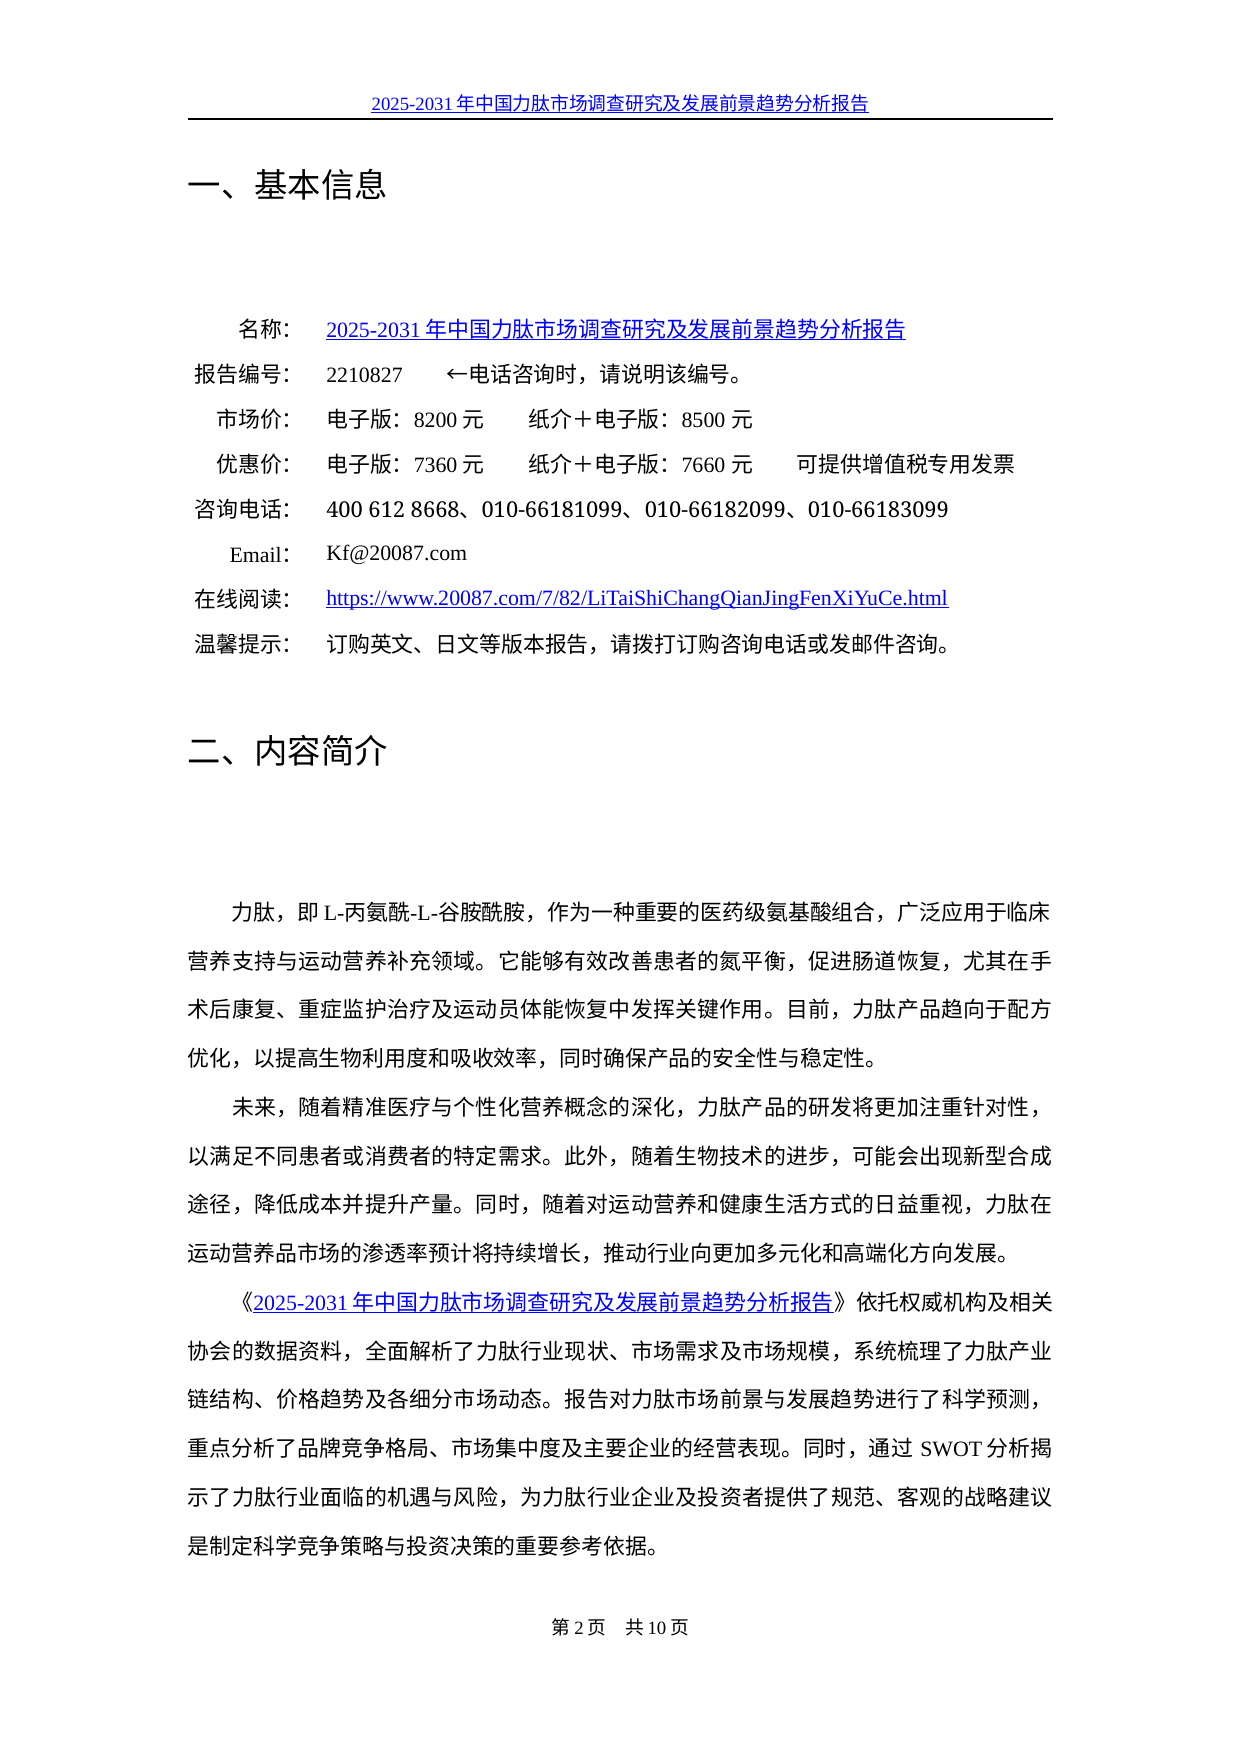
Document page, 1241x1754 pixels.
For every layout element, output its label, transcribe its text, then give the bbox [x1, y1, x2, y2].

table_cell 电子版：8200 元 纸介＋电子版：8500 元 [315, 402, 1073, 447]
table_cell 市场价： [167, 402, 315, 447]
table_cell 报告编号： [167, 357, 315, 402]
table_header 2025-2031年中国力肽市场调查研究及发展前景趋势分析报告 [315, 312, 1073, 357]
table_cell 电子版：7360 元 纸介＋电子版：7660 元 可提供增值税专用发票 [315, 447, 1073, 492]
table_cell [315, 582, 1073, 627]
table_cell 优惠价： [167, 447, 315, 492]
title 一、基本信息 [187, 150, 1053, 215]
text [187, 894, 1053, 1561]
table_cell 2210827 ←电话咨询时，请说明该编号。 [315, 357, 1073, 402]
table_cell 在线阅读： [167, 582, 315, 627]
table_cell 温馨提示： [167, 627, 315, 672]
table_header 名称： [167, 312, 315, 357]
table_cell Kf@20087.com [315, 537, 1073, 582]
table_cell 400 612 8668、010-66181099、010-66182099、010-66183099 [315, 492, 1073, 537]
title 二、内容简介 [187, 717, 1053, 782]
table_cell Email： [167, 537, 315, 582]
table_cell 订购英文、日文等版本报告，请拨打订购咨询电话或发邮件咨询。 [315, 627, 1073, 672]
table_cell 咨询电话： [167, 492, 315, 537]
